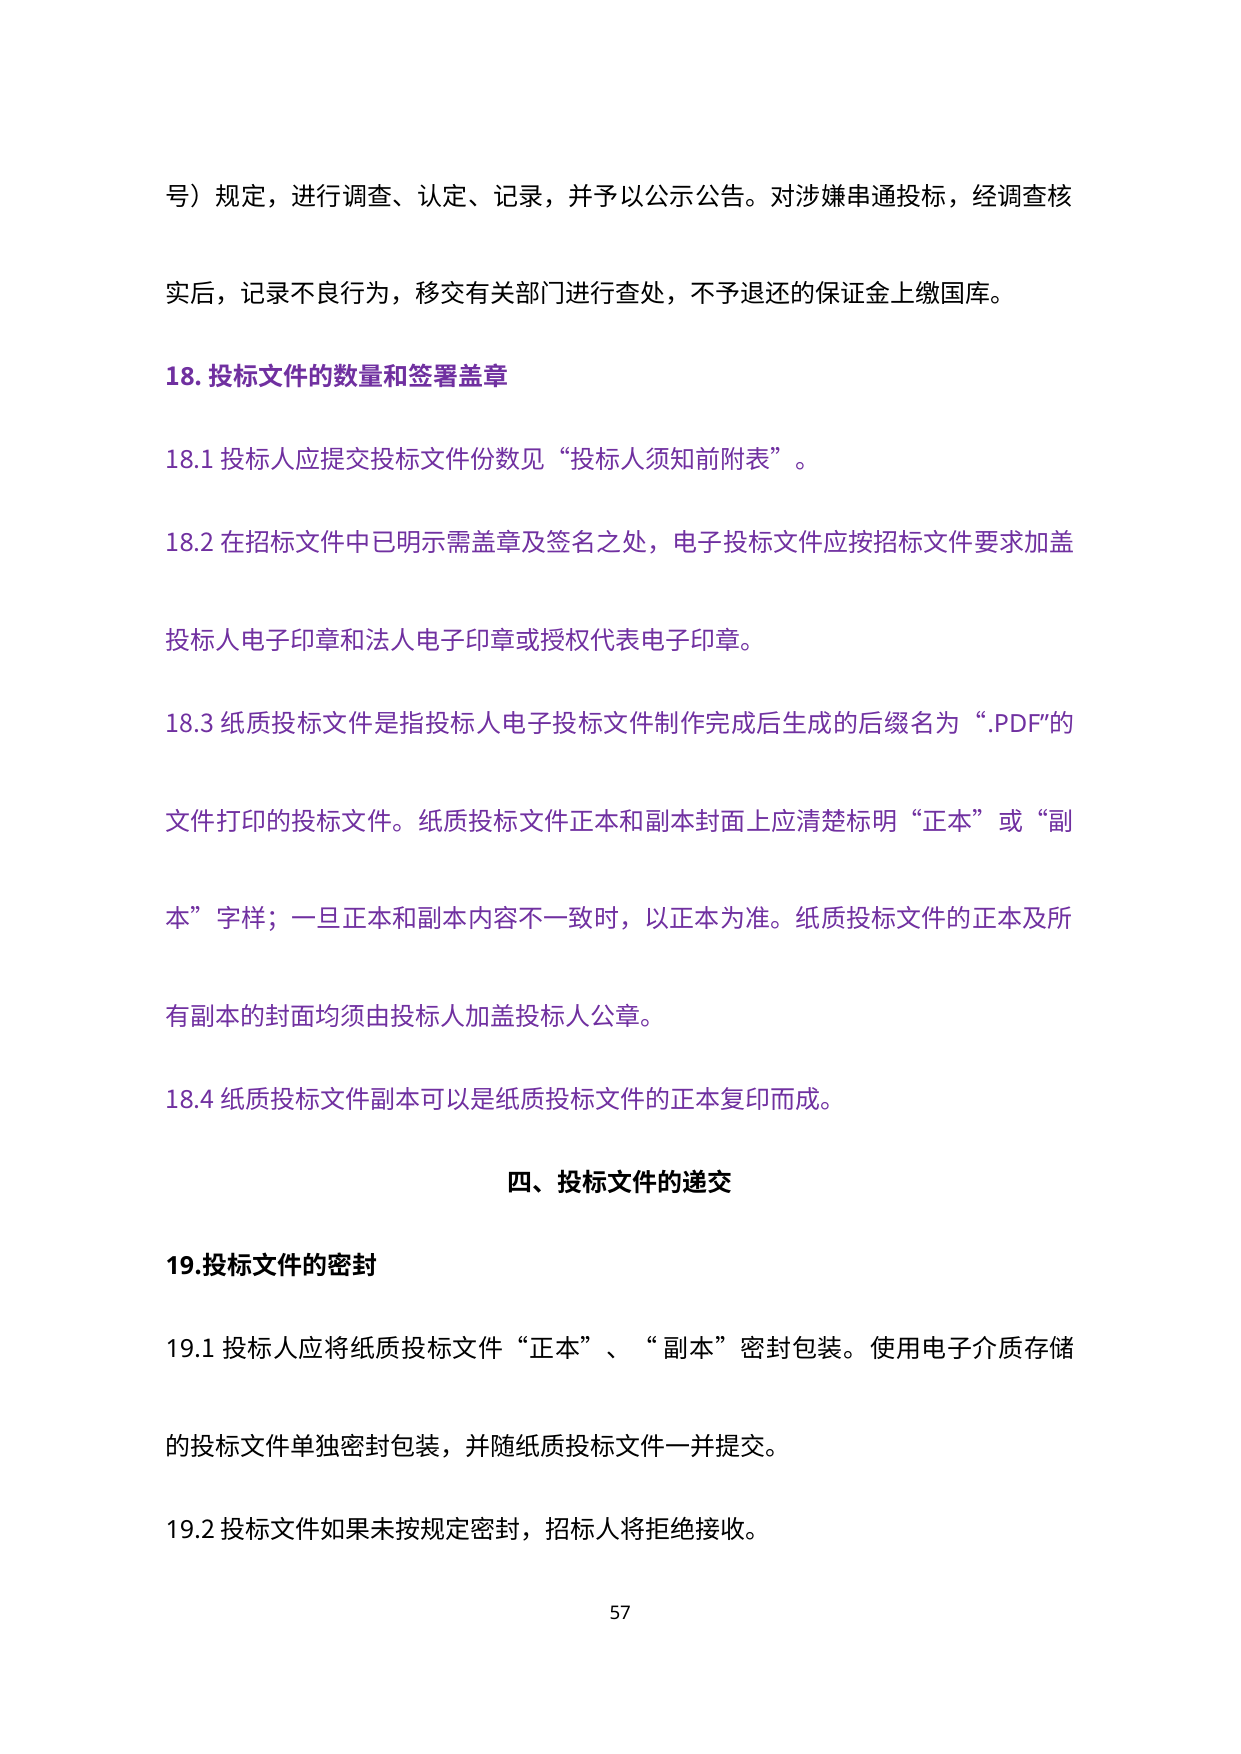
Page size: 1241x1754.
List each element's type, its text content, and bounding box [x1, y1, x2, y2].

text 19.1 投标人应将纸质投标文件“正本”、“ 副本”密封包装。使用电子介质存储的投标文件单独密封包装，并随纸质投标文件一并提交。 [165, 1314, 1075, 1477]
text 18.4 纸质投标文件副本可以是纸质投标文件的正本复印而成。 [165, 1065, 1075, 1130]
text 18. 投标文件的数量和签署盖章 [165, 342, 1075, 407]
text 四、投标文件的递交 [165, 1148, 1075, 1213]
text 18.3 纸质投标文件是指投标人电子投标文件制作完成后生成的后缀名为“.PDF”的文件打印的投标文件。纸质投标文件正本和副本封面上应清楚标明“正本”或“副本”字样；一旦正本和副本内容不一致时，以正本为准。纸质投标文件的正本及所有副本的封面均须由投标人加盖投标人公章。 [165, 689, 1075, 1047]
text 18.1 投标人应提交投标文件份数见“投标人须知前附表”。 [165, 425, 1075, 490]
text 18.2 在招标文件中已明示需盖章及签名之处，电子投标文件应按招标文件要求加盖投标人电子印章和法人电子印章或授权代表电子印章。 [165, 508, 1075, 671]
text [165, 162, 1075, 324]
text 19.投标文件的密封 [165, 1231, 1075, 1296]
text 19.2 投标文件如果未按规定密封，招标人将拒绝接收。 [165, 1495, 1075, 1560]
